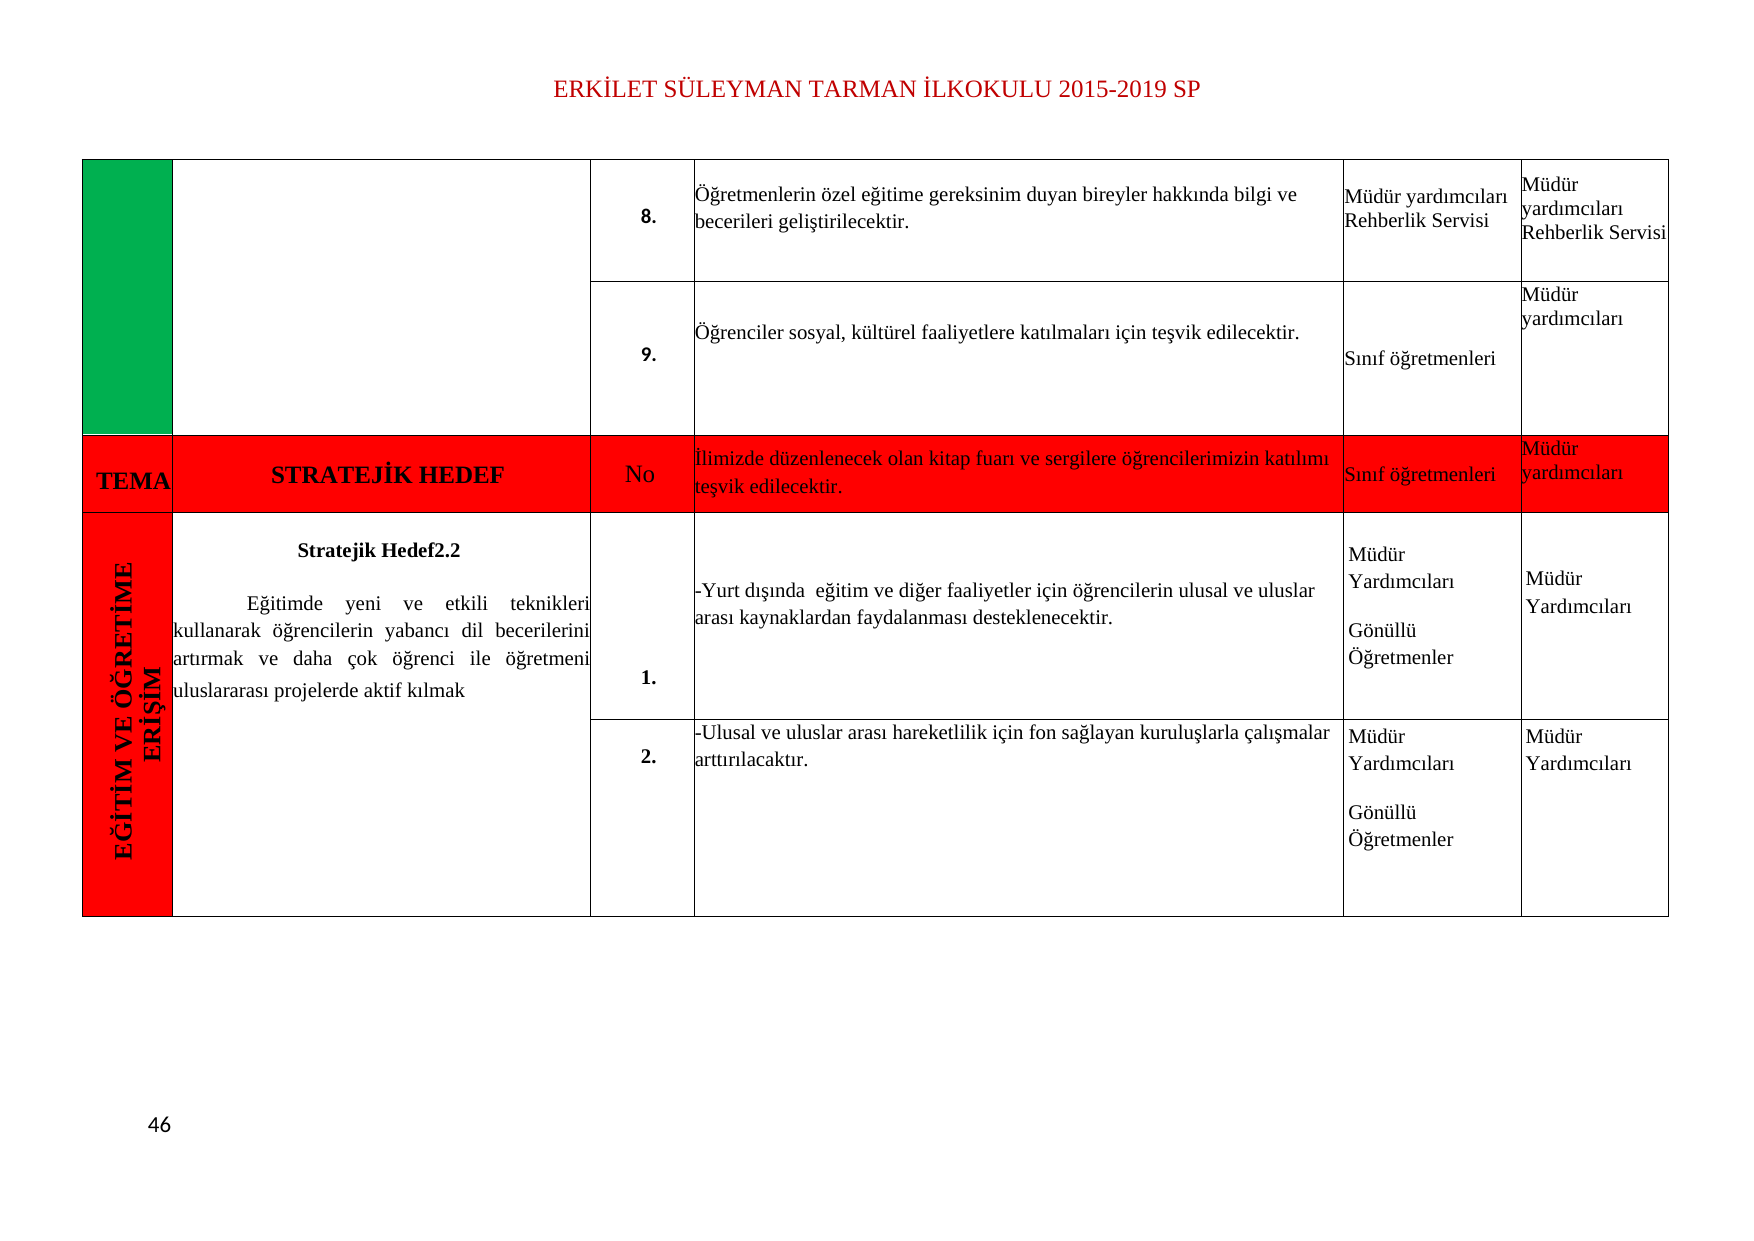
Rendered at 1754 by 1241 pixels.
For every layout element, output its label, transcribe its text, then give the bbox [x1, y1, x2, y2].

table_cell TEMA [83, 436, 172, 512]
table_cell [591, 282, 694, 434]
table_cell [1522, 160, 1668, 281]
table_cell [591, 720, 694, 916]
table_cell Müdür Yardımcıları [1522, 513, 1668, 719]
table_cell Sınıf öğretmenleri [1344, 436, 1521, 512]
table_cell İlimizde düzenlenecek olan kitap fuarı ve sergilere öğrencilerimizin katılımı teşvik edilecektir. [695, 436, 1343, 512]
table_cell [591, 160, 694, 281]
table_cell Müdür yardımcıları [1522, 282, 1668, 434]
table_cell -Ulusal ve uluslar arası hareketlilik için fon sağlayan kuruluşlarla çalışmalar arttırılacaktır. [695, 720, 1343, 916]
table_cell Öğretmenlerin özel eğitime gereksinim duyan bireyler hakkında bilgi ve becerileri geliştirilecektir. [695, 160, 1343, 281]
table_cell Öğrenciler sosyal, kültürel faaliyetlere katılmaları için teşvik edilecektir. [695, 282, 1343, 434]
table_cell [591, 513, 694, 719]
table_cell STRATEJİK HEDEF [173, 436, 590, 512]
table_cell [1344, 160, 1521, 281]
table_cell Müdür Yardımcıları Gönüllü Öğretmenler [1344, 720, 1521, 916]
table_cell Müdür Yardımcıları [1522, 720, 1668, 916]
table_cell EĞİTİM VE ÖĞRETİME ERİŞİM [83, 513, 172, 916]
table_cell -Yurt dışında eğitim ve diğer faaliyetler için öğrencilerin ulusal ve uluslar arası kaynaklardan faydalanması desteklenecektir. [695, 513, 1343, 719]
table_cell Müdür yardımcıları [1522, 436, 1668, 512]
table_cell Müdür Yardımcıları Gönüllü Öğretmenler [1344, 513, 1521, 719]
table_cell Sınıf öğretmenleri [1344, 282, 1521, 434]
table_cell Stratejik Hedef2.2 Eğitimde yeni ve etkili teknikleri kullanarak öğrencilerin yabancı dil becerilerini artırmak ve daha çok öğrenci ile öğretmeni uluslararası projelerde aktif kılmak [173, 513, 590, 916]
table_cell No [591, 436, 694, 512]
